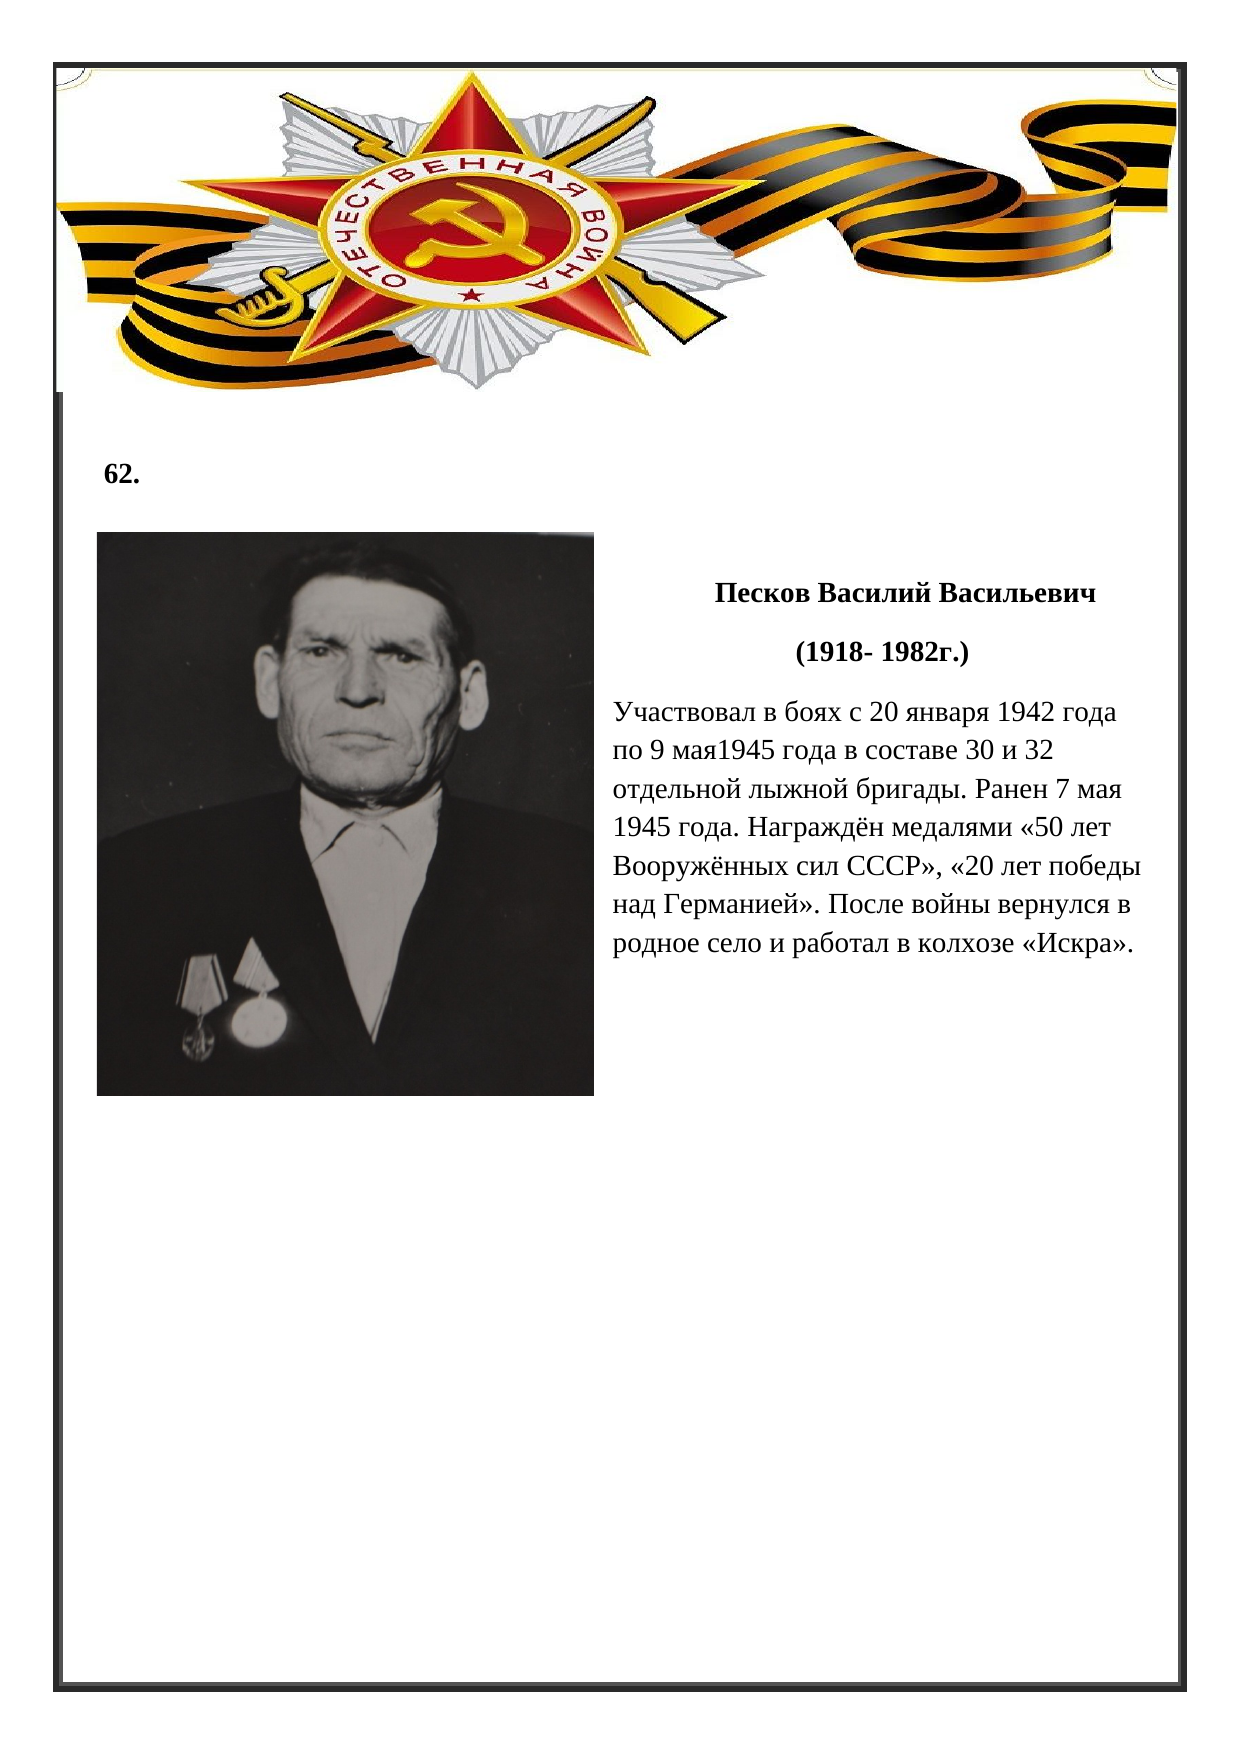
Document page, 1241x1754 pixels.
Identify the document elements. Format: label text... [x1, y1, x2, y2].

picture [96, 532, 594, 1096]
text Участвовал в боях с 20 января 1942 года по 9 мая1945 года в составе 30 и 32 отдельной лыжной бригады. Ранен 7 мая 1945 года. Награждён медалями «50 лет Вооружённых сил СССР», «20 лет победы над Германией». После войны вернулся в родное село и работал в колхозе «Искра». [594, 694, 1152, 958]
text 62. [103, 456, 1152, 490]
text Песков Василий Васильевич [594, 575, 1152, 608]
picture [56, 68, 1177, 392]
text (1918- 1982г.) [594, 634, 1152, 668]
